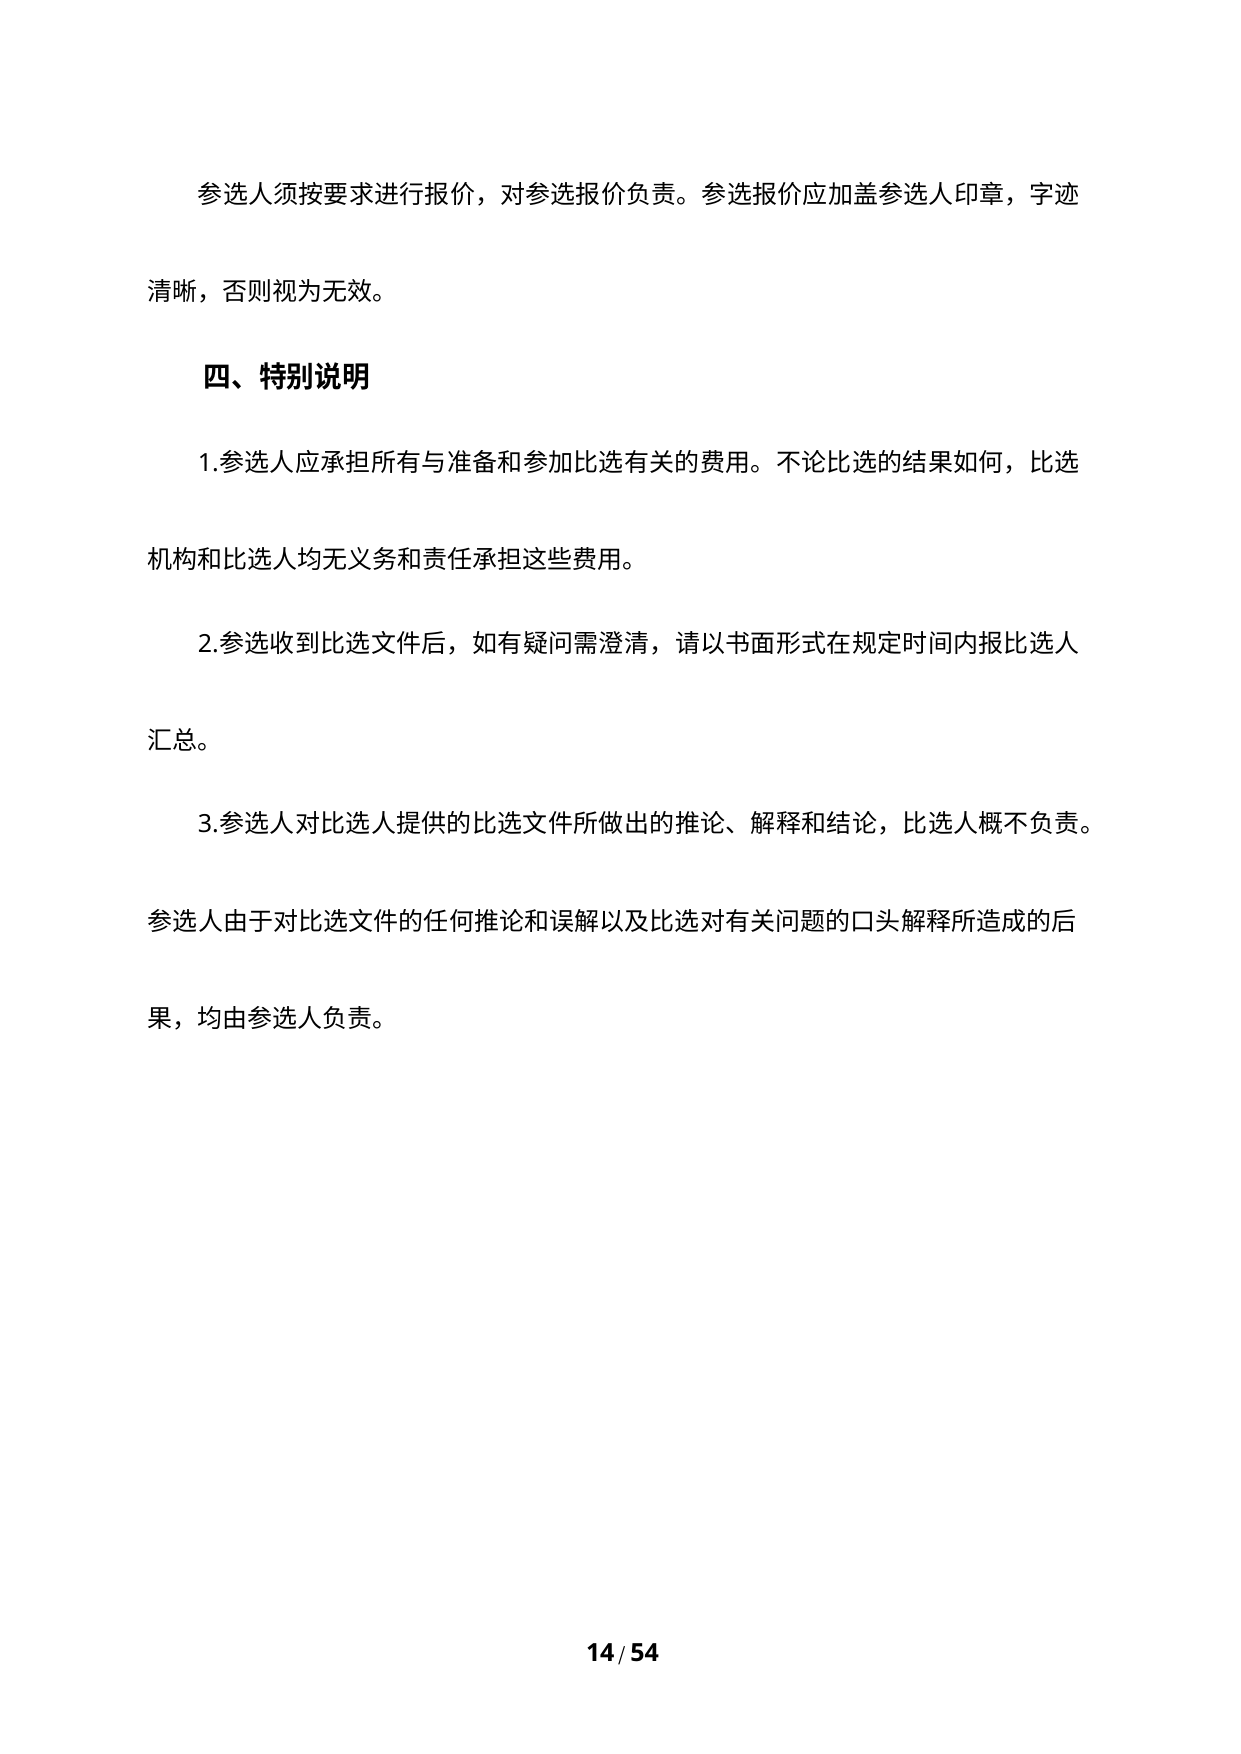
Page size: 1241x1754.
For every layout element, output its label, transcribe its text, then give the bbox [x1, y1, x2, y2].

text 1.参选人应承担所有与准备和参加比选有关的费用。不论比选的结果如何，比选机构和比选人均无义务和责任承担这些费用。 [148, 428, 1080, 591]
text 参选人须按要求进行报价，对参选报价负责。参选报价应加盖参选人印章，字迹清晰，否则视为无效。 [148, 160, 1080, 322]
text 3.参选人对比选人提供的比选文件所做出的推论、解释和结论，比选人概不负责。参选人由于对比选文件的任何推论和误解以及比选对有关问题的口头解释所造成的后果，均由参选人负责。 [148, 789, 1080, 1049]
text 2.参选收到比选文件后，如有疑问需澄清，请以书面形式在规定时间内报比选人汇总。 [148, 609, 1080, 771]
text 四、特别说明 [148, 342, 1092, 407]
